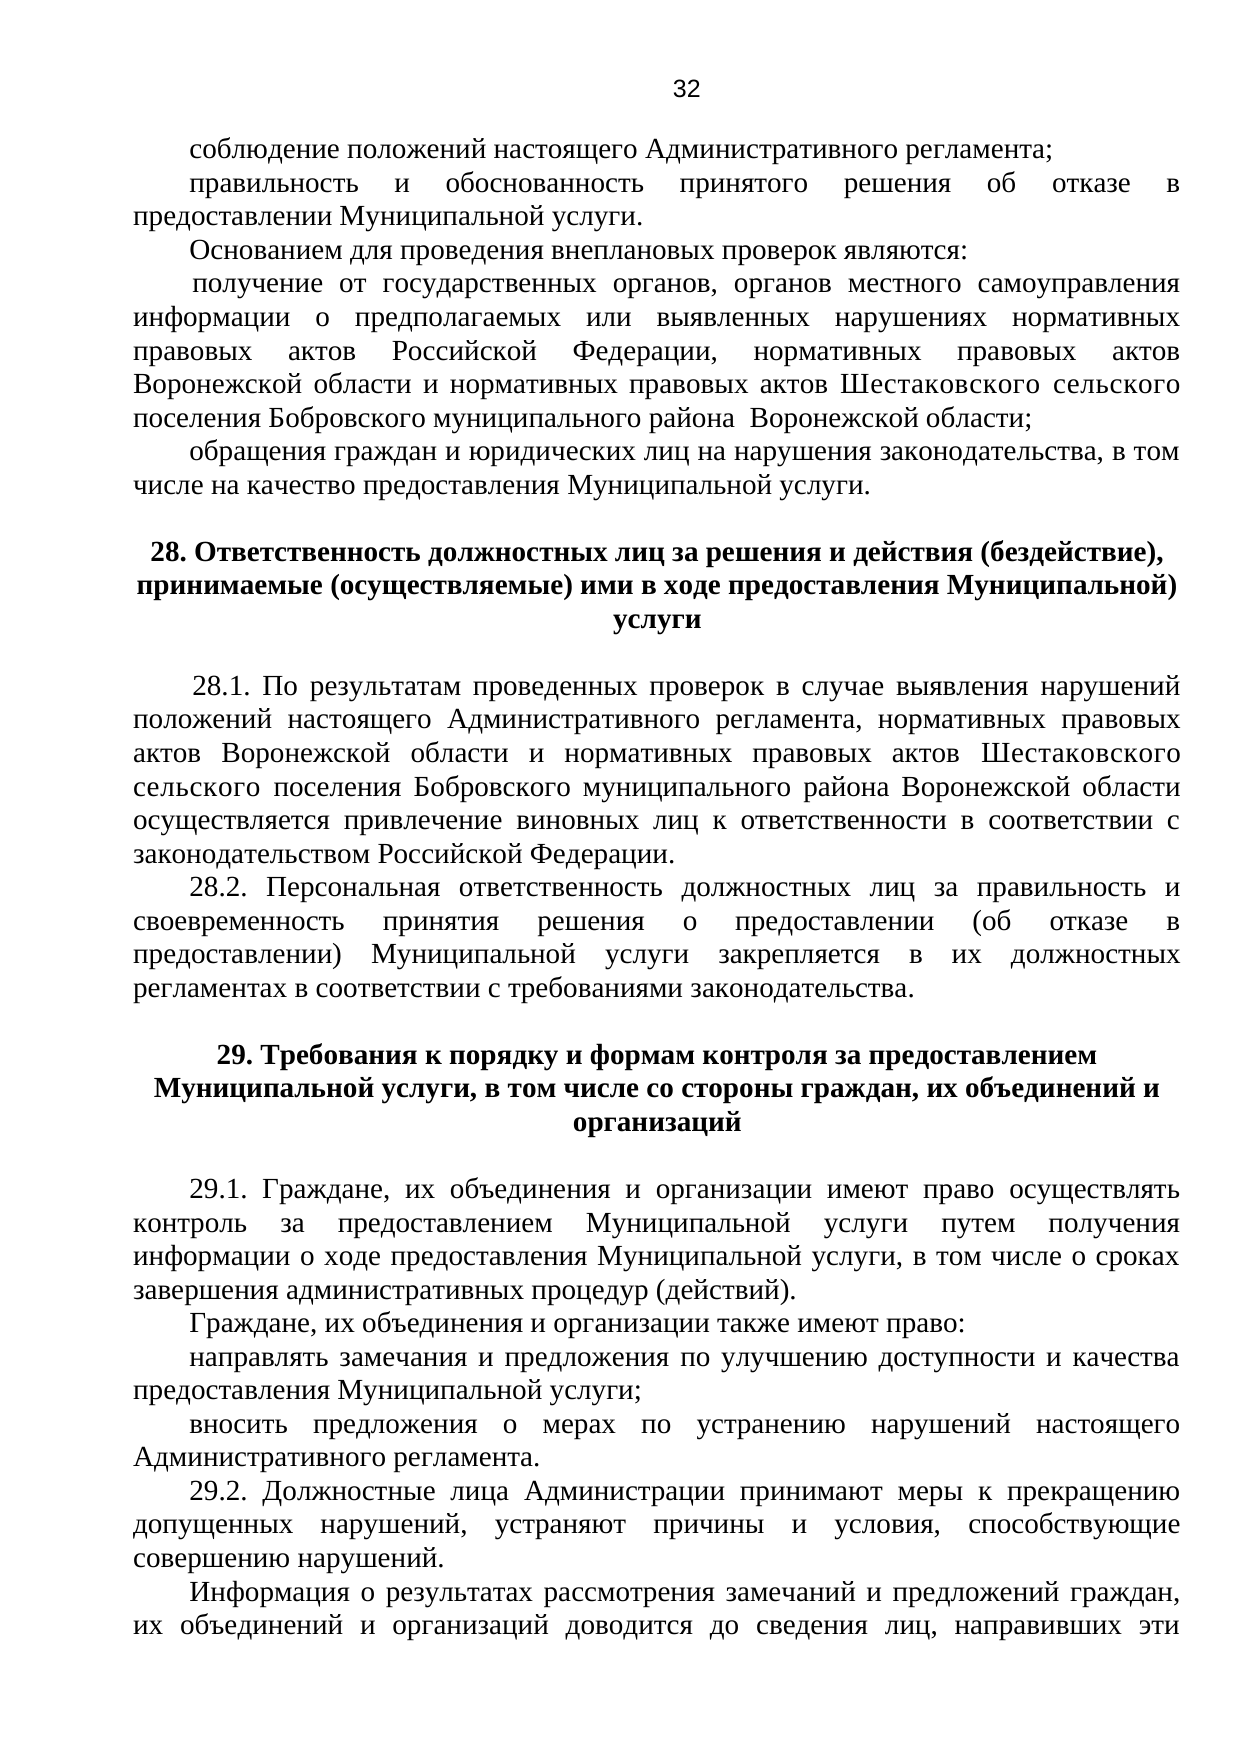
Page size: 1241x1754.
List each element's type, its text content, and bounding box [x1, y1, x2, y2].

text соблюдение положений настоящего Административного регламента; [133, 131, 1181, 165]
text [133, 1574, 1181, 1641]
text правильность и обоснованность принятого решения об отказе в предоставлении Муниципальной услуги. [133, 165, 1181, 232]
text 28.1. По результатам проведенных проверок в случае выявления нарушений положений настоящего Административного регламента, нормативных правовых актов Воронежской области и нормативных правовых актов Шестаковского сельского поселения Бобровского муниципального района Воронежской области осуществляется привлечение виновных лиц к ответственности в соответствии с законодательством Российской Федерации. [133, 668, 1181, 869]
title 28. Ответственность должностных лиц за решения и действия (бездействие), принимаемые (осуществляемые) ими в ходе предоставления Муниципальной) услуги [133, 534, 1181, 634]
text обращения граждан и юридических лиц на нарушения законодательства, в том числе на качество предоставления Муниципальной услуги. [133, 433, 1181, 500]
title 29. Требования к порядку и формам контроля за предоставлением Муниципальной услуги, в том числе со стороны граждан, их объединений и организаций [133, 1037, 1181, 1138]
text Граждане, их объединения и организации также имеют право: [133, 1305, 1181, 1339]
text вносить предложения о мерах по устранению нарушений настоящего Административного регламента. [133, 1406, 1181, 1473]
text Основанием для проведения внеплановых проверок являются: [133, 232, 1181, 266]
text 28.2. Персональная ответственность должностных лиц за правильность и своевременность принятия решения о предоставлении (об отказе в предоставлении) Муниципальной услуги закрепляется в их должностных регламентах в соответствии с требованиями законодательства. [133, 869, 1181, 1003]
text получение от государственных органов, органов местного самоуправления информации о предполагаемых или выявленных нарушениях нормативных правовых актов Российской Федерации, нормативных правовых актов Воронежской области и нормативных правовых актов Шестаковского сельского поселения Бобровского муниципального района Воронежской области; [133, 266, 1181, 433]
text 29.1. Граждане, их объединения и организации имеют право осуществлять контроль за предоставлением Муниципальной услуги путем получения информации о ходе предоставления Муниципальной услуги, в том числе о сроках завершения административных процедур (действий). [133, 1171, 1181, 1305]
text 29.2. Должностные лица Администрации принимают меры к прекращению допущенных нарушений, устраняют причины и условия, способствующие совершению нарушений. [133, 1473, 1181, 1574]
text направлять замечания и предложения по улучшению доступности и качества предоставления Муниципальной услуги; [133, 1339, 1181, 1406]
